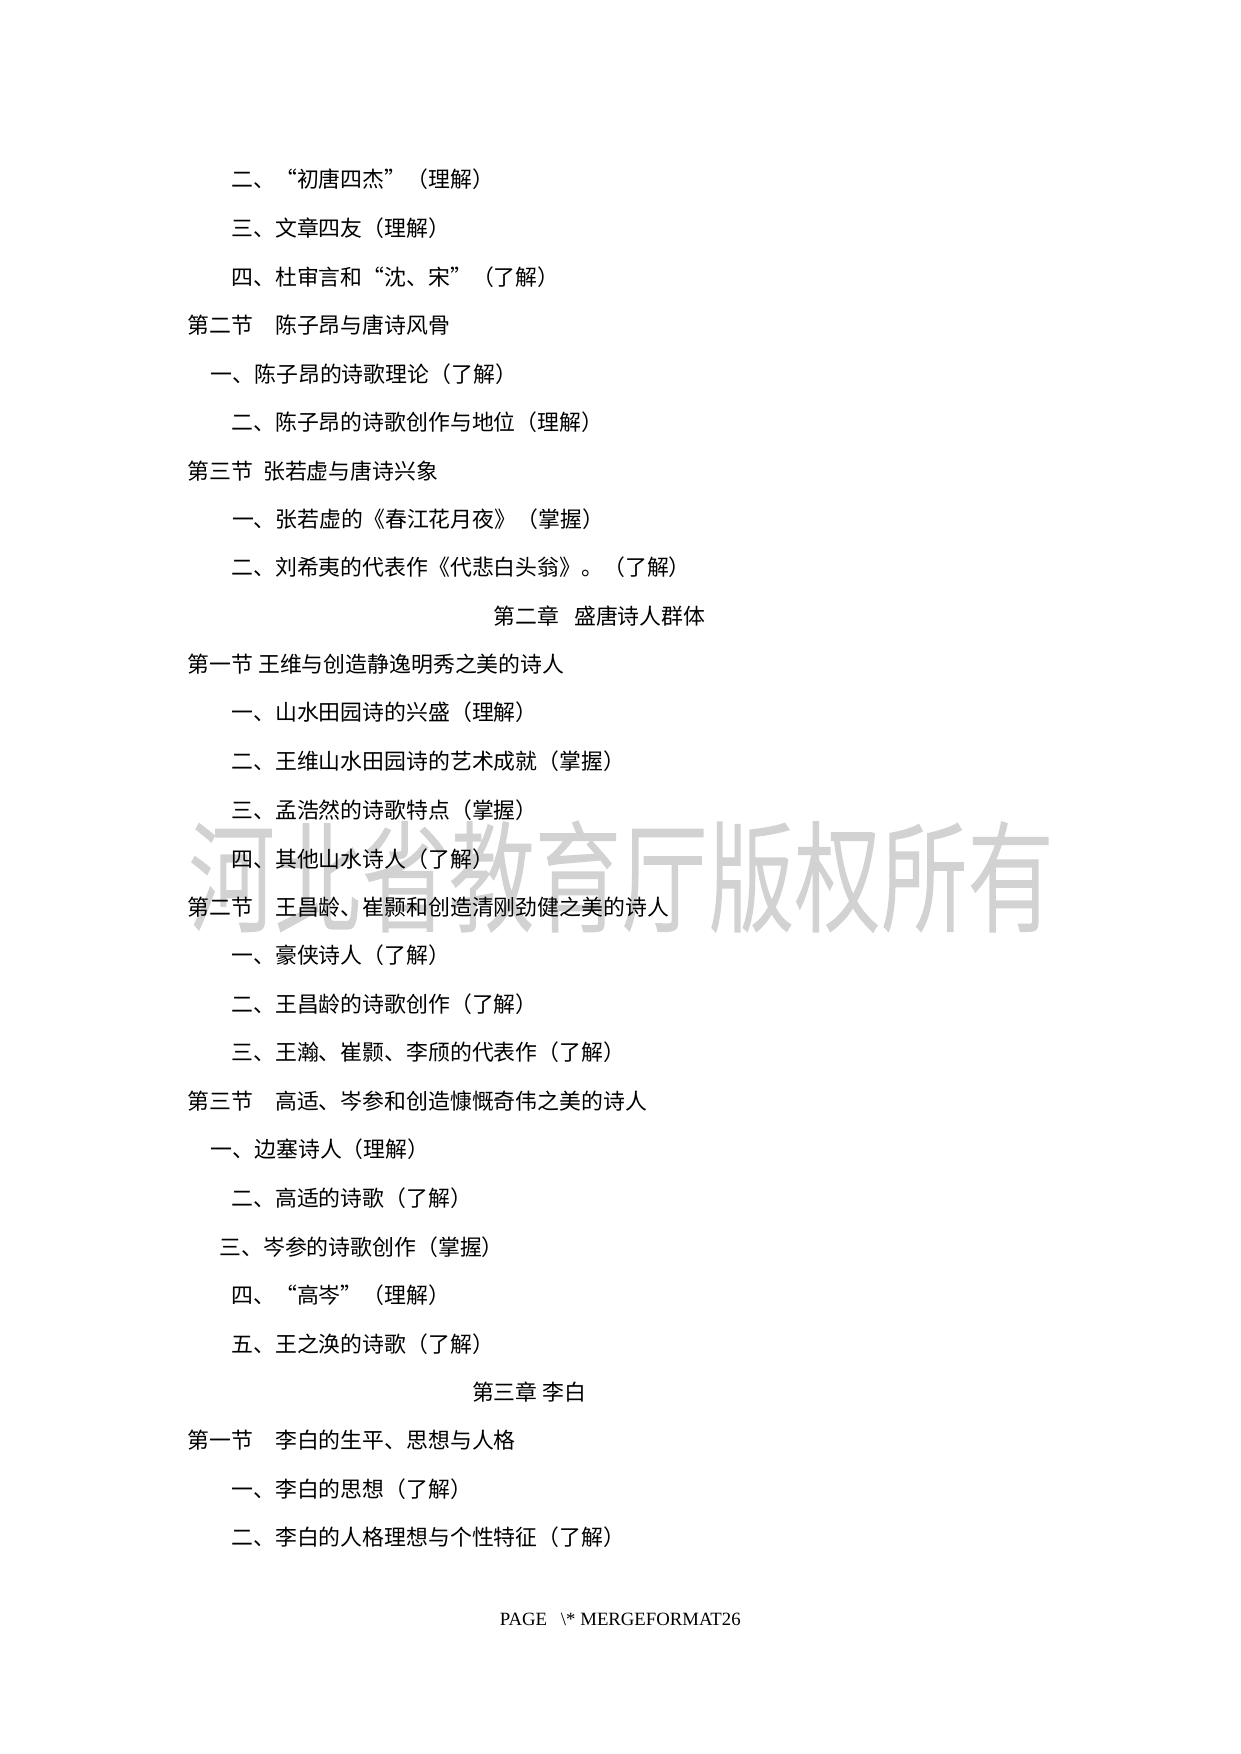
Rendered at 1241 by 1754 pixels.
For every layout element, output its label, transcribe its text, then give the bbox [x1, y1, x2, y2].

text 一、张若虚的《春江花月夜》（掌握） [232, 502, 1053, 534]
text 一、豪侠诗人（了解） [187, 938, 1053, 970]
text 二、陈子昂的诗歌创作与地位（理解） [187, 405, 1053, 437]
text 二、高适的诗歌（了解） 三、岑参的诗歌创作（掌握） 四、“高岑”（理解） [187, 1180, 1053, 1310]
text 二、王昌龄的诗歌创作（了解） [187, 986, 1053, 1019]
text 第三章 李白 [187, 1374, 1053, 1407]
text 第一节 王维与创造静逸明秀之美的诗人 [187, 647, 1053, 679]
text 第二节 王昌龄、崔颢和创造清刚劲健之美的诗人 [187, 889, 1053, 922]
text 第二节 陈子昂与唐诗风骨 一、陈子昂的诗歌理论（了解） [187, 308, 1053, 389]
text 第二章 盛唐诗人群体 [187, 598, 1053, 631]
text 五、王之涣的诗歌（了解） [187, 1326, 1053, 1359]
text 二、刘希夷的代表作《代悲白头翁》。（了解） [187, 550, 1053, 582]
text 二、李白的人格理想与个性特征（了解） [187, 1520, 1053, 1552]
text 一、山水田园诗的兴盛（理解） 二、王维山水田园诗的艺术成就（掌握） 三、孟浩然的诗歌特点（掌握） 四、其他山水诗人（了解） [187, 695, 1053, 874]
text 第一节 李白的生平、思想与人格 一、李白的思想（了解） [187, 1423, 1053, 1504]
text 第三节 张若虚与唐诗兴象 [187, 453, 1053, 486]
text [187, 162, 1053, 292]
text 三、王瀚、崔颢、李颀的代表作（了解） 第三节 高适、岑参和创造慷慨奇伟之美的诗人 一、边塞诗人（理解） [187, 1034, 1053, 1164]
